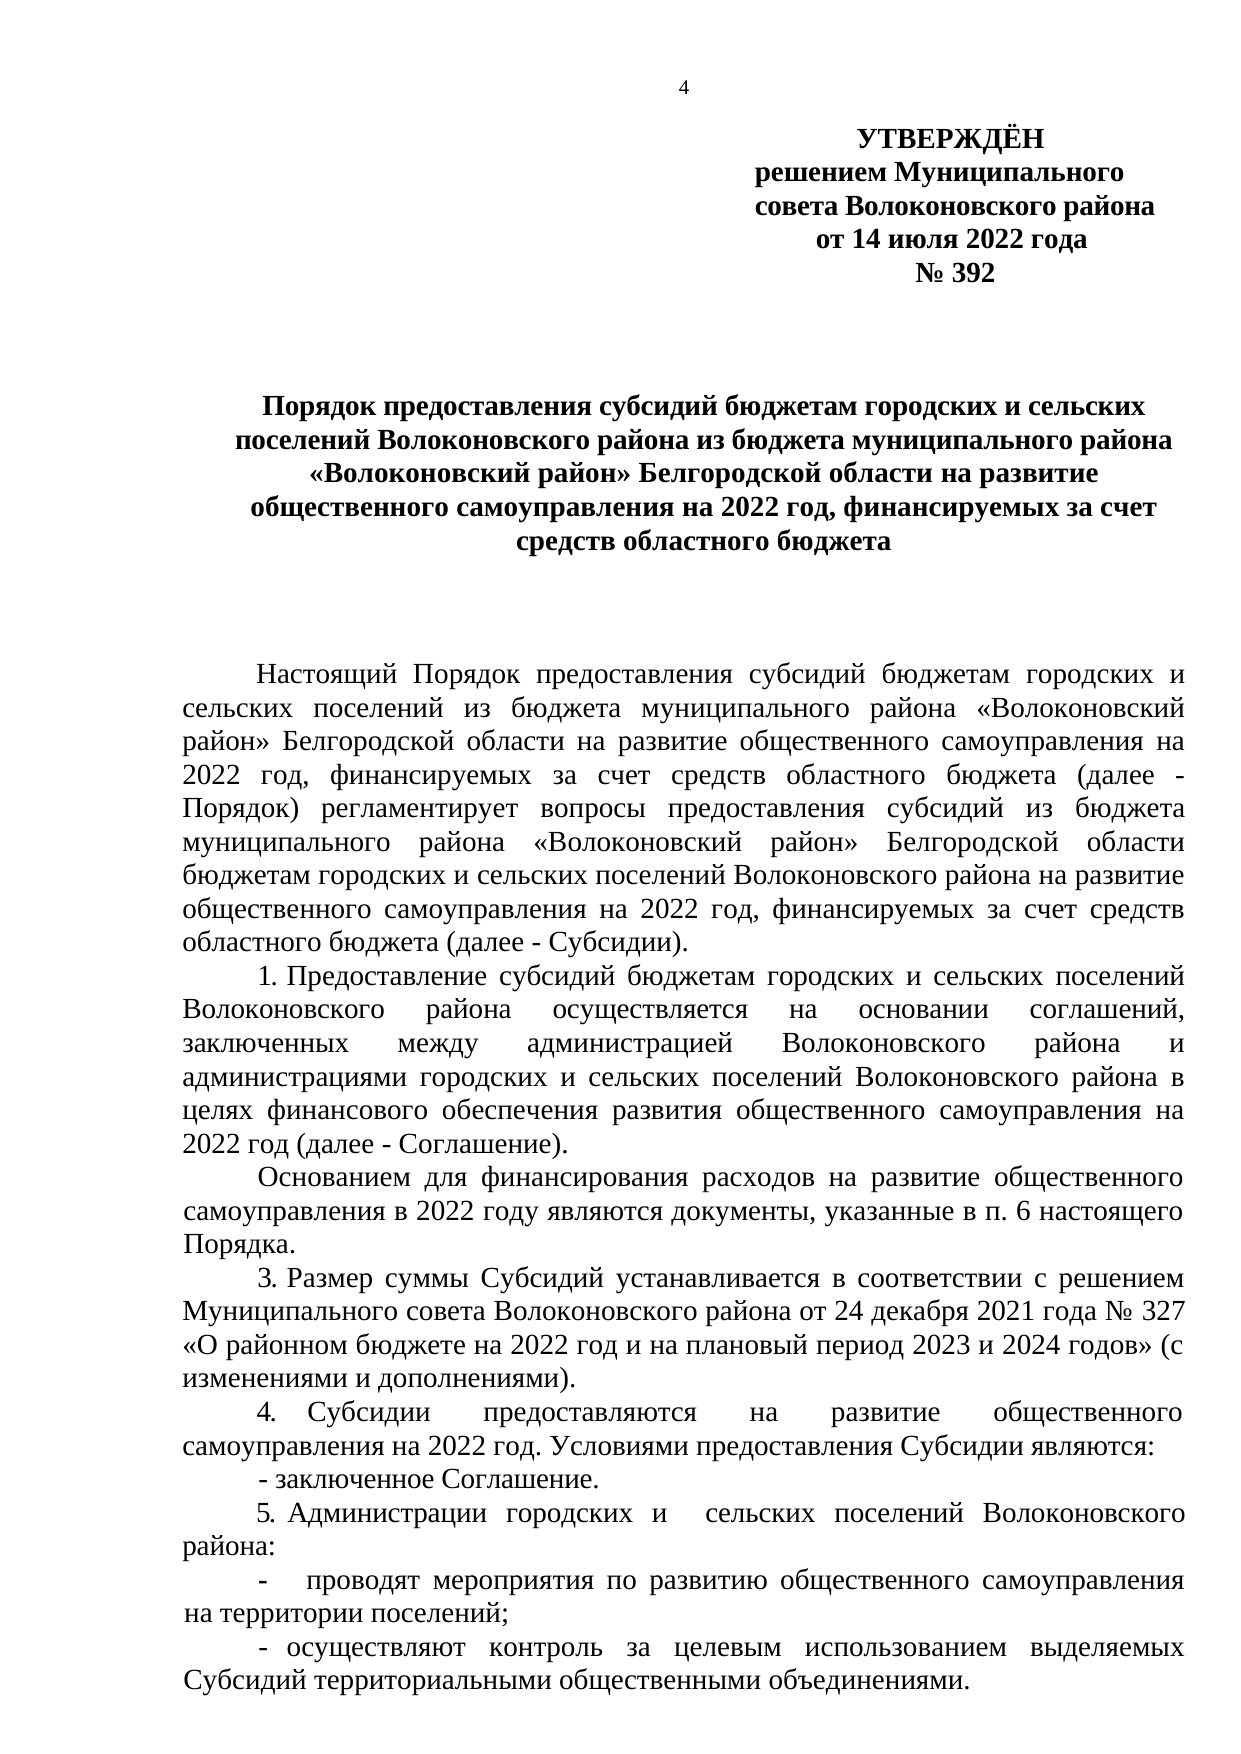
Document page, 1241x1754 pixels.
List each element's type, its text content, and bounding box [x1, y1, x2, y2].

text 4. Субсидии предоставляются на развитие общественного самоуправления на 2022 год. Условиями предоставления Субсидии являются: [182, 1394, 1183, 1462]
text решением Муниципального совета Волоконовского района [754, 155, 1186, 222]
text 5. Администрации городских и сельских поселений Волоконовского района: [182, 1495, 1186, 1562]
text - осуществляют контроль за целевым использованием выделяемых Субсидий территориальными общественными объединениями. [183, 1629, 1185, 1696]
text Настоящий Порядок предоставления субсидий бюджетам городских и сельских поселений из бюджета муниципального района «Волоконовский район» Белгородской области на развитие общественного самоуправления на 2022 год, финансируемых за счет средств областного бюджета (далее - Порядок) регламентирует вопросы предоставления субсидий из бюджета муниципального района «Волоконовский район» Белгородской области бюджетам городских и сельских поселений Волоконовского района на развитие общественного самоуправления на 2022 год, финансируемых за счет средств областного бюджета (далее - Субсидии). [182, 657, 1186, 958]
text - проводят мероприятия по развитию общественного самоуправления на территории поселений; [184, 1562, 1185, 1629]
text УТВЕРЖДЁН [754, 121, 1186, 155]
text - заключенное Соглашение. [258, 1462, 1186, 1495]
list Предоставление субсидий бюджетам городских и сельских поселений Волоконовского района осуществляется на основании соглашений, заключенных между администрацией Волоконовского района и администрациями городских и сельских поселений Волоконовского района в целях финансового обеспечения развития общественного самоуправления на 2022 год (далее - Соглашение). [182, 958, 1185, 1160]
text Порядок предоставления субсидий бюджетам городских и сельских поселений Волоконовского района из бюджета муниципального района «Волоконовский район» Белгородской области на развитие общественного самоуправления на 2022 год, финансируемых за счет средств областного бюджета [221, 389, 1186, 557]
text № 392 [717, 255, 1186, 289]
text Основанием для финансирования расходов на развитие общественного самоуправления в 2022 году являются документы, указанные в п. 6 настоящего Порядка. [183, 1160, 1185, 1260]
text от 14 июля 2022 года [717, 222, 1186, 255]
text 3. Размер суммы Субсидий устанавливается в соответствии с решением Муниципального совета Волоконовского района от 24 декабря 2021 года № 327 «О районном бюджете на 2022 год и на плановый период 2023 и 2024 годов» (с изменениями и дополнениями). [182, 1260, 1185, 1394]
